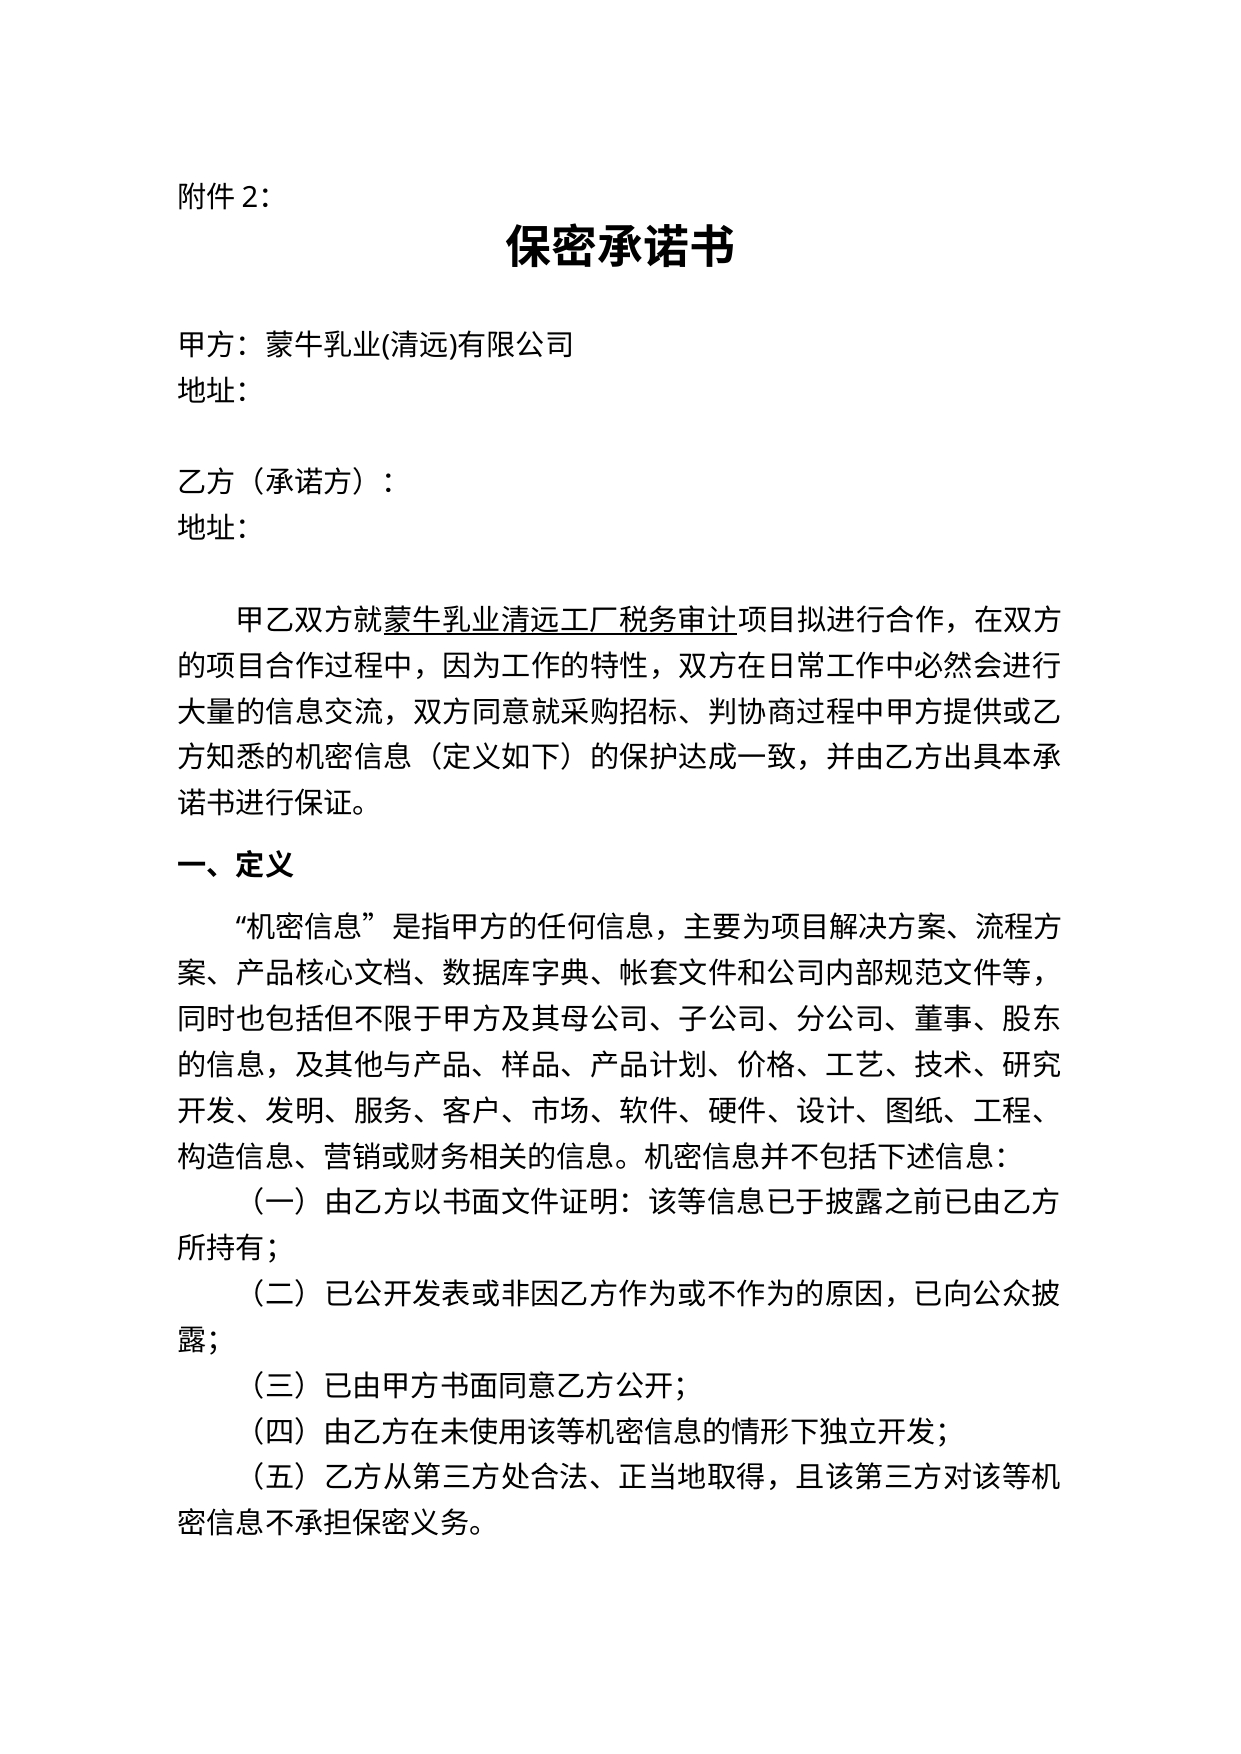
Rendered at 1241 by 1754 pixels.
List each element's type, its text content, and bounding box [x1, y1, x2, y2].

text “机密信息”是指甲方的任何信息，主要为项目解决方案、流程方案、产品核心文档、数据库字典、帐套文件和公司内部规范文件等，同时也包括但不限于甲方及其母公司、子公司、分公司、董事、股东的信息，及其他与产品、样品、产品计划、价格、工艺、技术、研究、开发、发明、服务、客户、市场、软件、硬件、设计、图纸、工程、构造信息、营销或财务相关的信息。机密信息并不包括下述信息： [177, 901, 1063, 1176]
text 乙方（承诺方）： [177, 456, 1063, 502]
text 保密承诺书 [177, 227, 1063, 273]
text （五）乙方从第三方处合法、正当地取得，且该第三方对该等机密信息不承担保密义务。 [177, 1451, 1063, 1543]
text 甲方：蒙牛乳业(清远)有限公司 [177, 319, 1063, 364]
text 甲乙双方就蒙牛乳业清远工厂税务审计项目拟进行合作，在双方的项目合作过程中，因为工作的特性，双方在日常工作中必然会进行大量的信息交流，双方同意就采购招标、判协商过程中甲方提供或乙方知悉的机密信息（定义如下）的保护达成一致，并由乙方出具本承诺书进行保证。 [177, 594, 1063, 823]
text （三）已由甲方书面同意乙方公开； [177, 1359, 1063, 1405]
text 一、定义 [177, 839, 1063, 885]
text （一）由乙方以书面文件证明：该等信息已于披露之前已由乙方所持有； [177, 1176, 1063, 1268]
text 地址： [177, 502, 1063, 548]
text （二）已公开发表或非因乙方作为或不作为的原因，已向公众披露； [177, 1268, 1063, 1359]
text 附件2： [177, 162, 1063, 227]
text 地址： [177, 364, 1063, 410]
text （四）由乙方在未使用该等机密信息的情形下独立开发； [177, 1405, 1063, 1451]
